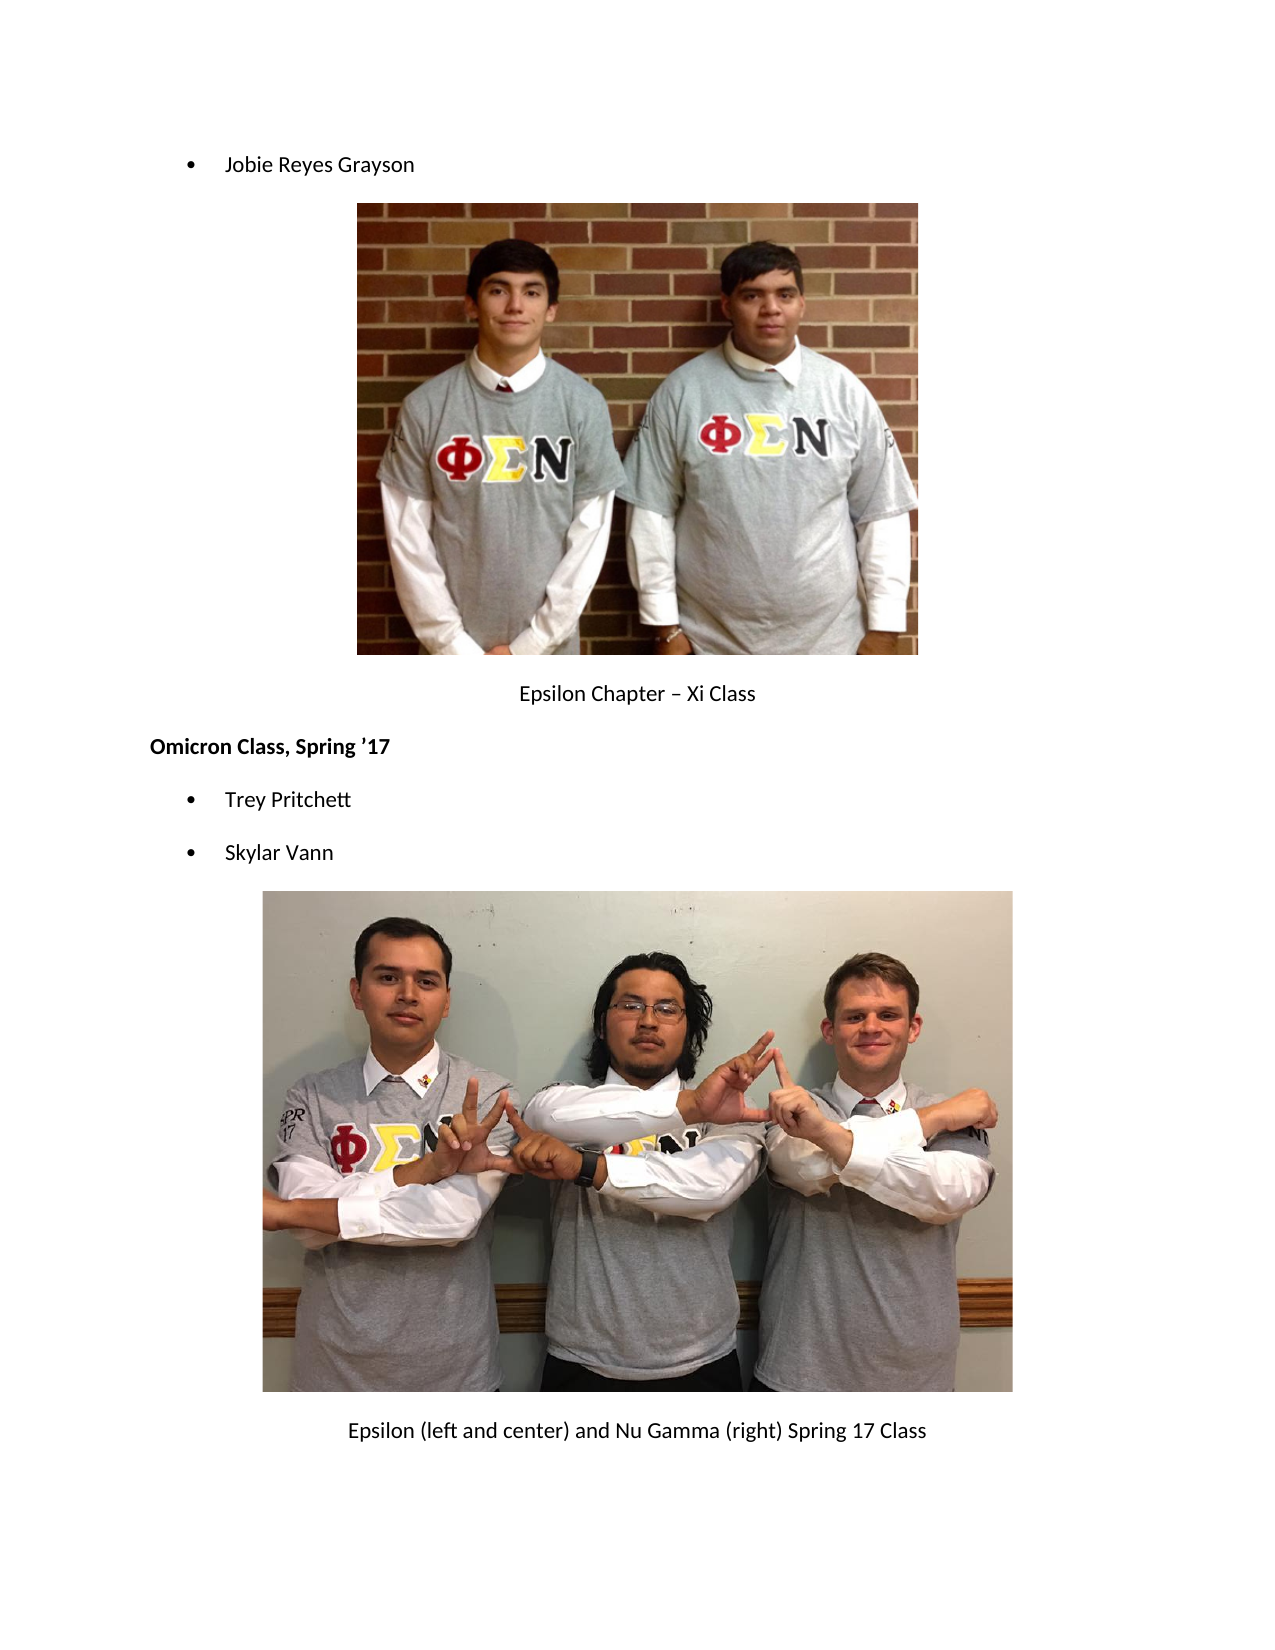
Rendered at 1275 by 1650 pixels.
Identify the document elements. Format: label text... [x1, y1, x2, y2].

text Epsilon Chapter – Xi Class [150, 679, 1125, 707]
text Epsilon (left and center) and Nu Gamma (right) Spring 17 Class [150, 1416, 1125, 1444]
list Skylar Vann [187, 838, 1125, 866]
text Omicron Class, Spring ’17 [150, 732, 1125, 760]
list Jobie Reyes Grayson [187, 150, 1125, 178]
list Trey Pritchett [187, 785, 1125, 813]
picture [262, 891, 1013, 1392]
picture [357, 203, 919, 655]
